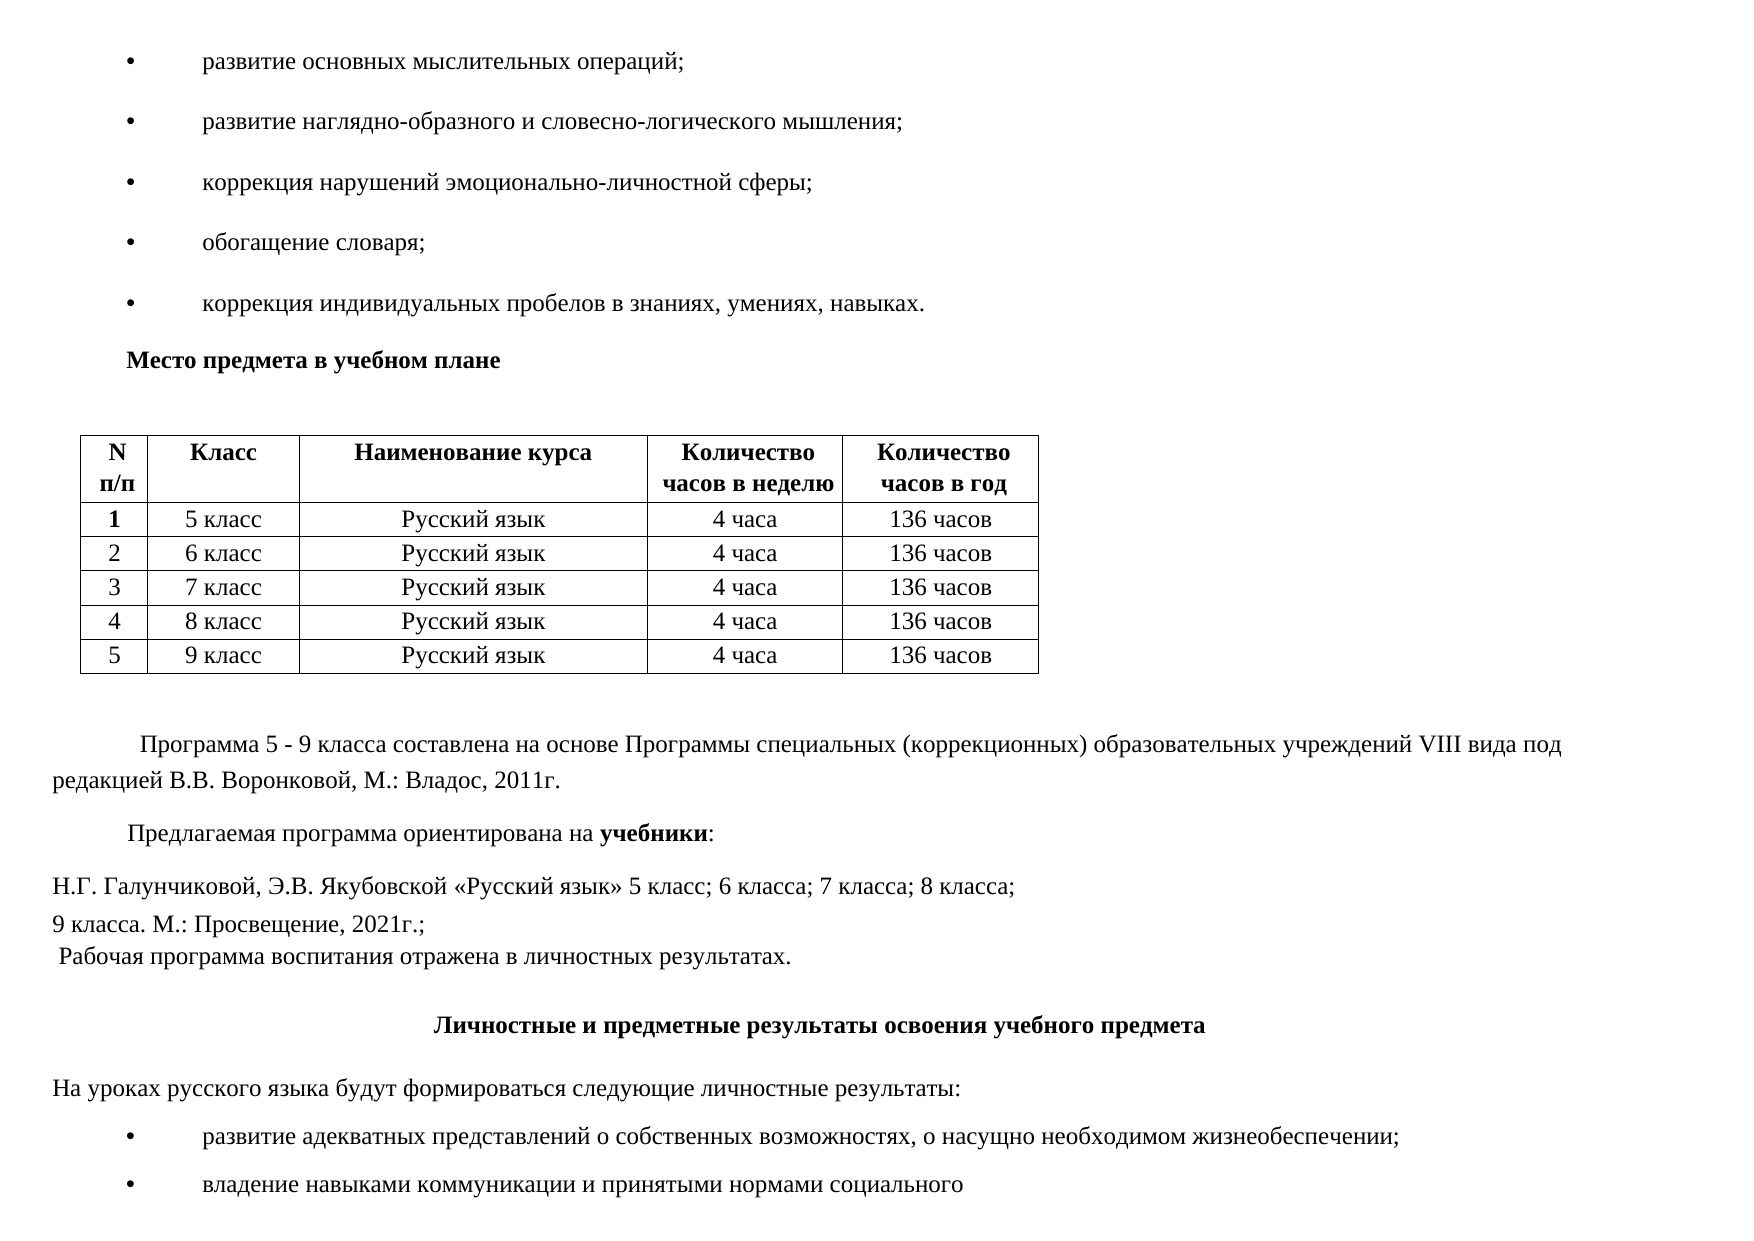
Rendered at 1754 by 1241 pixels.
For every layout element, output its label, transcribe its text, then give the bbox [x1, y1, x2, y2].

table_cell 136 часов [843, 537, 1038, 570]
table_cell Русский язык [300, 537, 647, 570]
table_cell 2 [81, 537, 147, 570]
text Место предмета в учебном плане [126, 345, 1662, 374]
table_cell Русский язык [300, 503, 647, 536]
text Рабочая программа воспитания отражена в личностных результатах. [52, 941, 1662, 970]
text 9 класса. М.: Просвещение, 2021г.; [52, 909, 1662, 938]
table_cell 4 часа [648, 571, 842, 604]
table_cell Русский язык [300, 640, 647, 673]
table_header Количество часов в неделю [648, 436, 842, 502]
table_cell 7 класс [148, 571, 299, 604]
list развитие адекватных представлений о собственных возможностях, о насущно необходимом жизнеобеспечении; [52, 1121, 1662, 1150]
table_cell 136 часов [843, 606, 1038, 638]
table_cell 136 часов [843, 571, 1038, 604]
table_header Класс [148, 436, 299, 502]
table_cell 136 часов [843, 503, 1038, 536]
text На уроках русского языка будут формироваться следующие личностные результаты: [52, 1073, 1662, 1102]
table_cell Русский язык [300, 606, 647, 638]
table_cell 6 класс [148, 537, 299, 570]
list владение навыками коммуникации и принятыми нормами социального [52, 1169, 1662, 1198]
text Предлагаемая программа ориентирована на учебники: [52, 818, 1662, 846]
text Н.Г. Галунчиковой, Э.В. Якубовской «Русский язык» 5 класс; 6 класса; 7 класса; 8 класса; [52, 871, 1662, 900]
list развитие наглядно-образного и словесно-логического мышления; [126, 106, 1662, 135]
text Программа 5 - 9 класса составлена на основе Программы специальных (коррекционных) образовательных учреждений VIII вида под редакцией В.В. Воронковой, М.: Владос, 2011г. [52, 729, 1662, 794]
table_header N п/п [81, 436, 147, 502]
table_cell Русский язык [300, 571, 647, 604]
table_cell 1 [81, 503, 147, 536]
table_header Наименование курса [300, 436, 647, 502]
table_cell 5 [81, 640, 147, 673]
table_cell 4 часа [648, 503, 842, 536]
list обогащение словаря; [126, 227, 1662, 256]
table_header Количество часов в год [843, 436, 1038, 502]
table_cell 4 [81, 606, 147, 638]
table_cell 3 [81, 571, 147, 604]
table_cell 4 часа [648, 640, 842, 673]
table_cell 5 класс [148, 503, 299, 536]
list развитие основных мыслительных операций; [126, 46, 1662, 75]
table_cell 4 часа [648, 537, 842, 570]
table_cell 136 часов [843, 640, 1038, 673]
list коррекция нарушений эмоционально-личностной сферы; [126, 167, 1662, 196]
table_cell 9 класс [148, 640, 299, 673]
table_cell 8 класс [148, 606, 299, 638]
list коррекция индивидуальных пробелов в знаниях, умениях, навыках. [126, 288, 1662, 317]
text Личностные и предметные результаты освоения учебного предмета [52, 1010, 1587, 1039]
table_cell 4 часа [648, 606, 842, 638]
